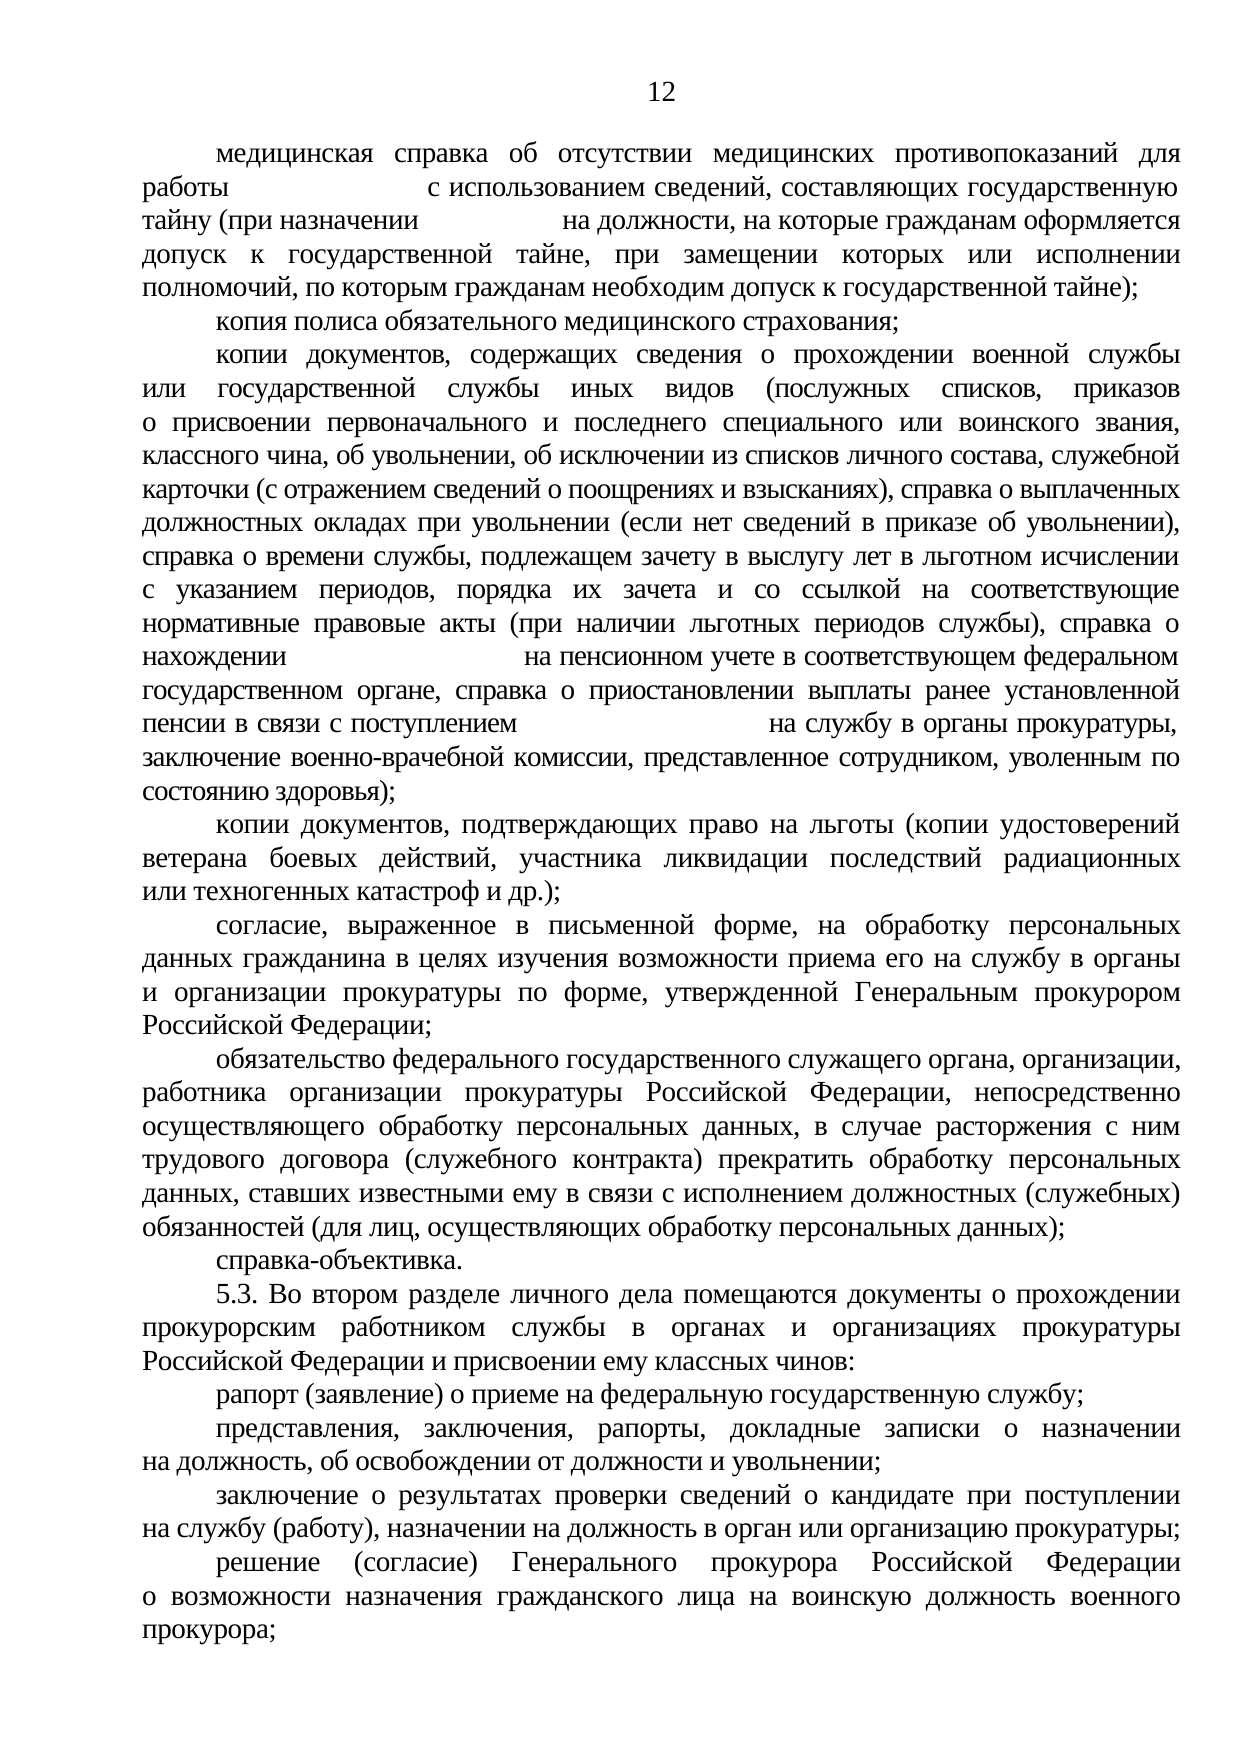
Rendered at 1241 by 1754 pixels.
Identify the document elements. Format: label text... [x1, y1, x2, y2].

text обязательство федерального государственного служащего органа, организации, работника организации прокуратуры Российской Федерации, непосредственно осуществляющего обработку персональных данных, в случае расторжения с ним трудового договора (служебного контракта) прекратить обработку персональных данных, ставших известными ему в связи с исполнением должностных (служебных) обязанностей (для лиц, осуществляющих обработку персональных данных); [142, 1041, 1181, 1242]
text копии документов, подтверждающих право на льготы (копии удостоверений ветерана боевых действий, участника ликвидации последствий радиационных или техногенных катастроф и др.); [142, 806, 1181, 907]
text справка-объективка. [142, 1242, 1181, 1276]
text согласие, выраженное в письменной форме, на обработку персональных данных гражданина в целях изучения возможности приема его на службу в органы и организации прокуратуры по форме, утвержденной Генеральным прокурором Российской Федерации; [142, 907, 1181, 1041]
text заключение о результатах проверки сведений о кандидате при поступлении на службу (работу), назначении на должность в орган или организацию прокуратуры; [142, 1477, 1181, 1544]
text копия полиса обязательного медицинского страхования; [142, 303, 1181, 337]
text медицинская справка об отсутствии медицинских противопоказаний для работы с использованием сведений, составляющих государственную тайну (при назначении на должности, на которые гражданам оформляется допуск к государственной тайне, при замещении которых или исполнении полномочий, по которым гражданам необходим допуск к государственной тайне); [142, 135, 1181, 303]
text рапорт (заявление) о приеме на федеральную государственную службу; [142, 1376, 1181, 1410]
text копии документов, содержащих сведения о прохождении военной службы или государственной службы иных видов (послужных списков, приказов о присвоении первоначального и последнего специального или воинского звания, классного чина, об увольнении, об исключении из списков личного состава, служебной карточки (с отражением сведений о поощрениях и взысканиях), справка о выплаченных должностных окладах при увольнении (если нет сведений в приказе об увольнении), справка о времени службы, подлежащем зачету в выслугу лет в льготном исчислении с указанием периодов, порядка их зачета и со ссылкой на соответствующие нормативные правовые акты (при наличии льготных периодов службы), справка о нахождении на пенсионном учете в соответствующем федеральном государственном органе, справка о приостановлении выплаты ранее установленной пенсии в связи с поступлением на службу в органы прокуратуры, заключение военно-врачебной комиссии, представленное сотрудником, уволенным по состоянию здоровья); [142, 337, 1181, 806]
text представления, заключения, рапорты, докладные записки о назначении на должность, об освобождении от должности и увольнении; [142, 1410, 1181, 1477]
text 5.3. Во втором разделе личного дела помещаются документы о прохождении прокурорским работником службы в органах и организациях прокуратуры Российской Федерации и присвоении ему классных чинов: [142, 1276, 1181, 1376]
text решение (согласие) Генерального прокурора Российской Федерации о возможности назначения гражданского лица на воинскую должность военного прокурора; [142, 1544, 1181, 1645]
